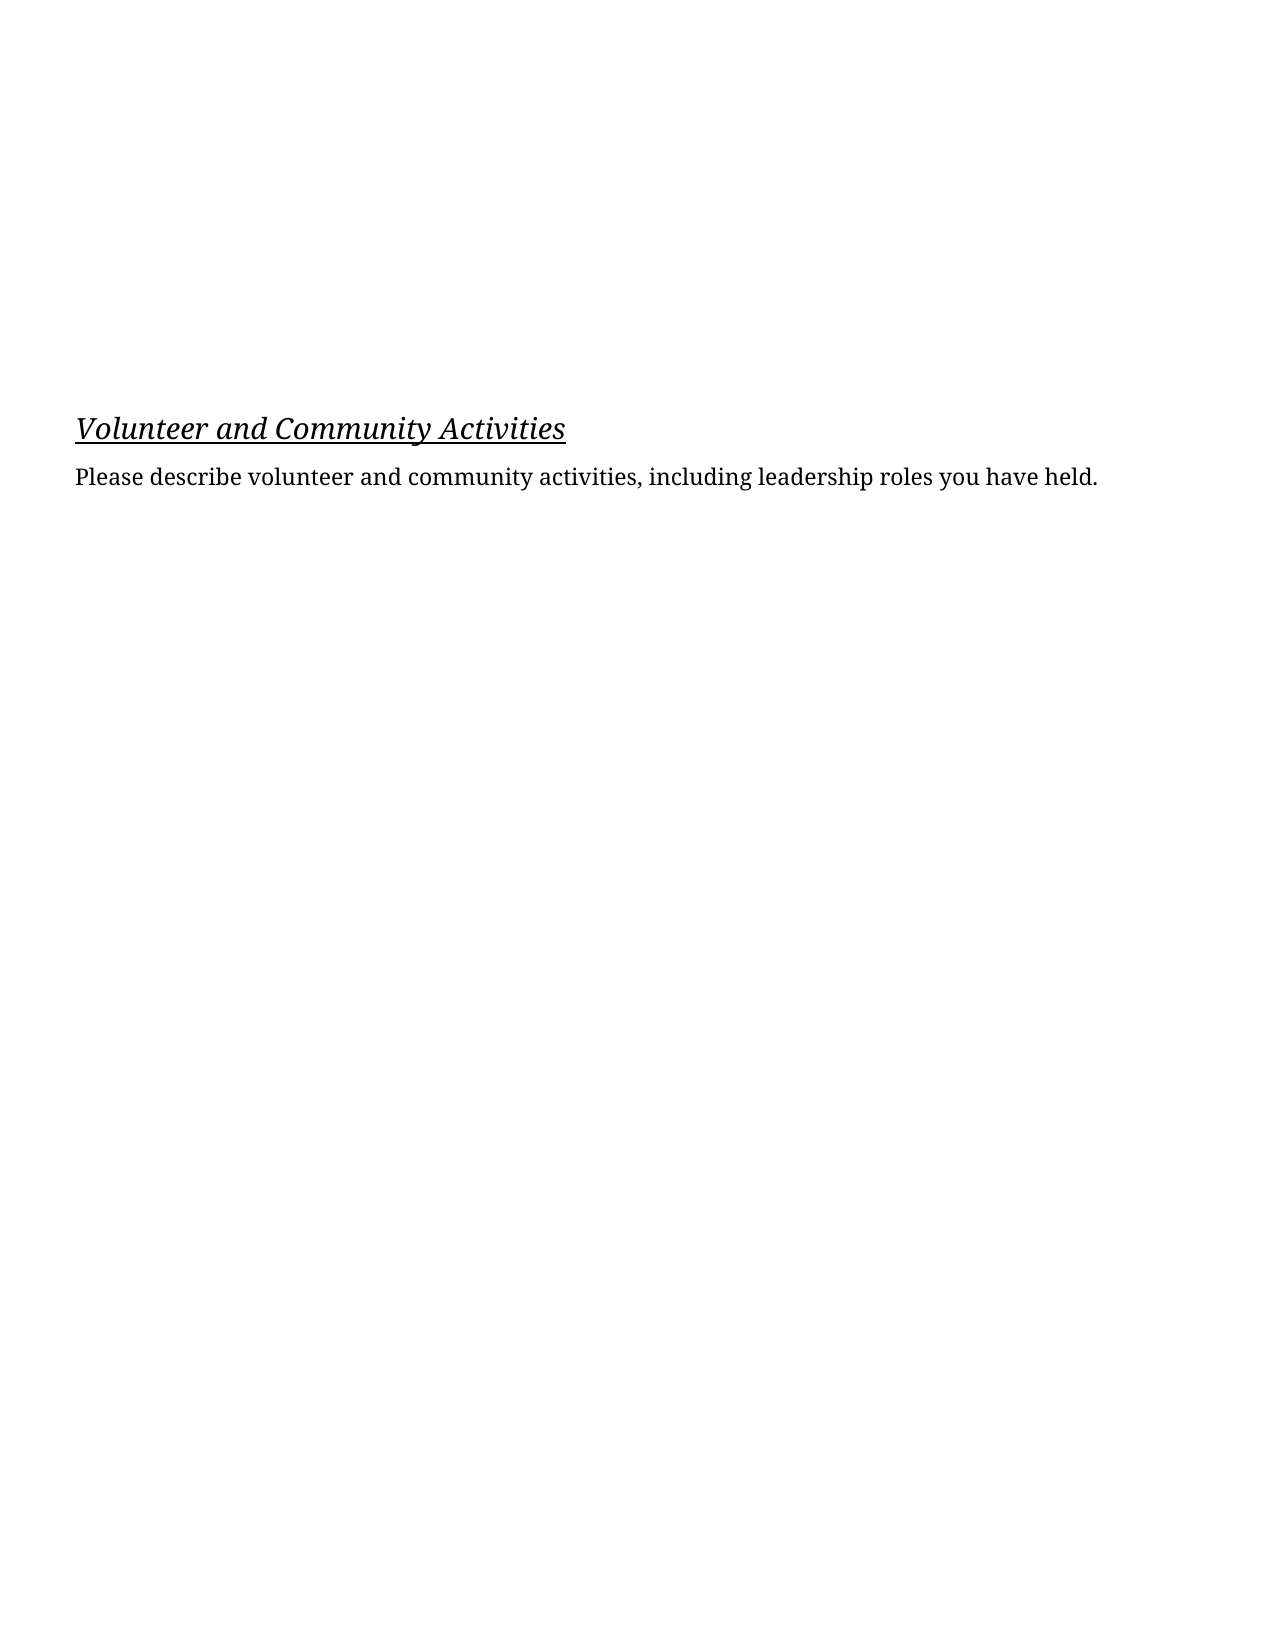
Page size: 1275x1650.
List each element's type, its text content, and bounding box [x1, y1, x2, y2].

text Volunteer and Community Activities [75, 408, 1200, 448]
text Please describe volunteer and community activities, including leadership roles you have held. [75, 461, 1200, 492]
